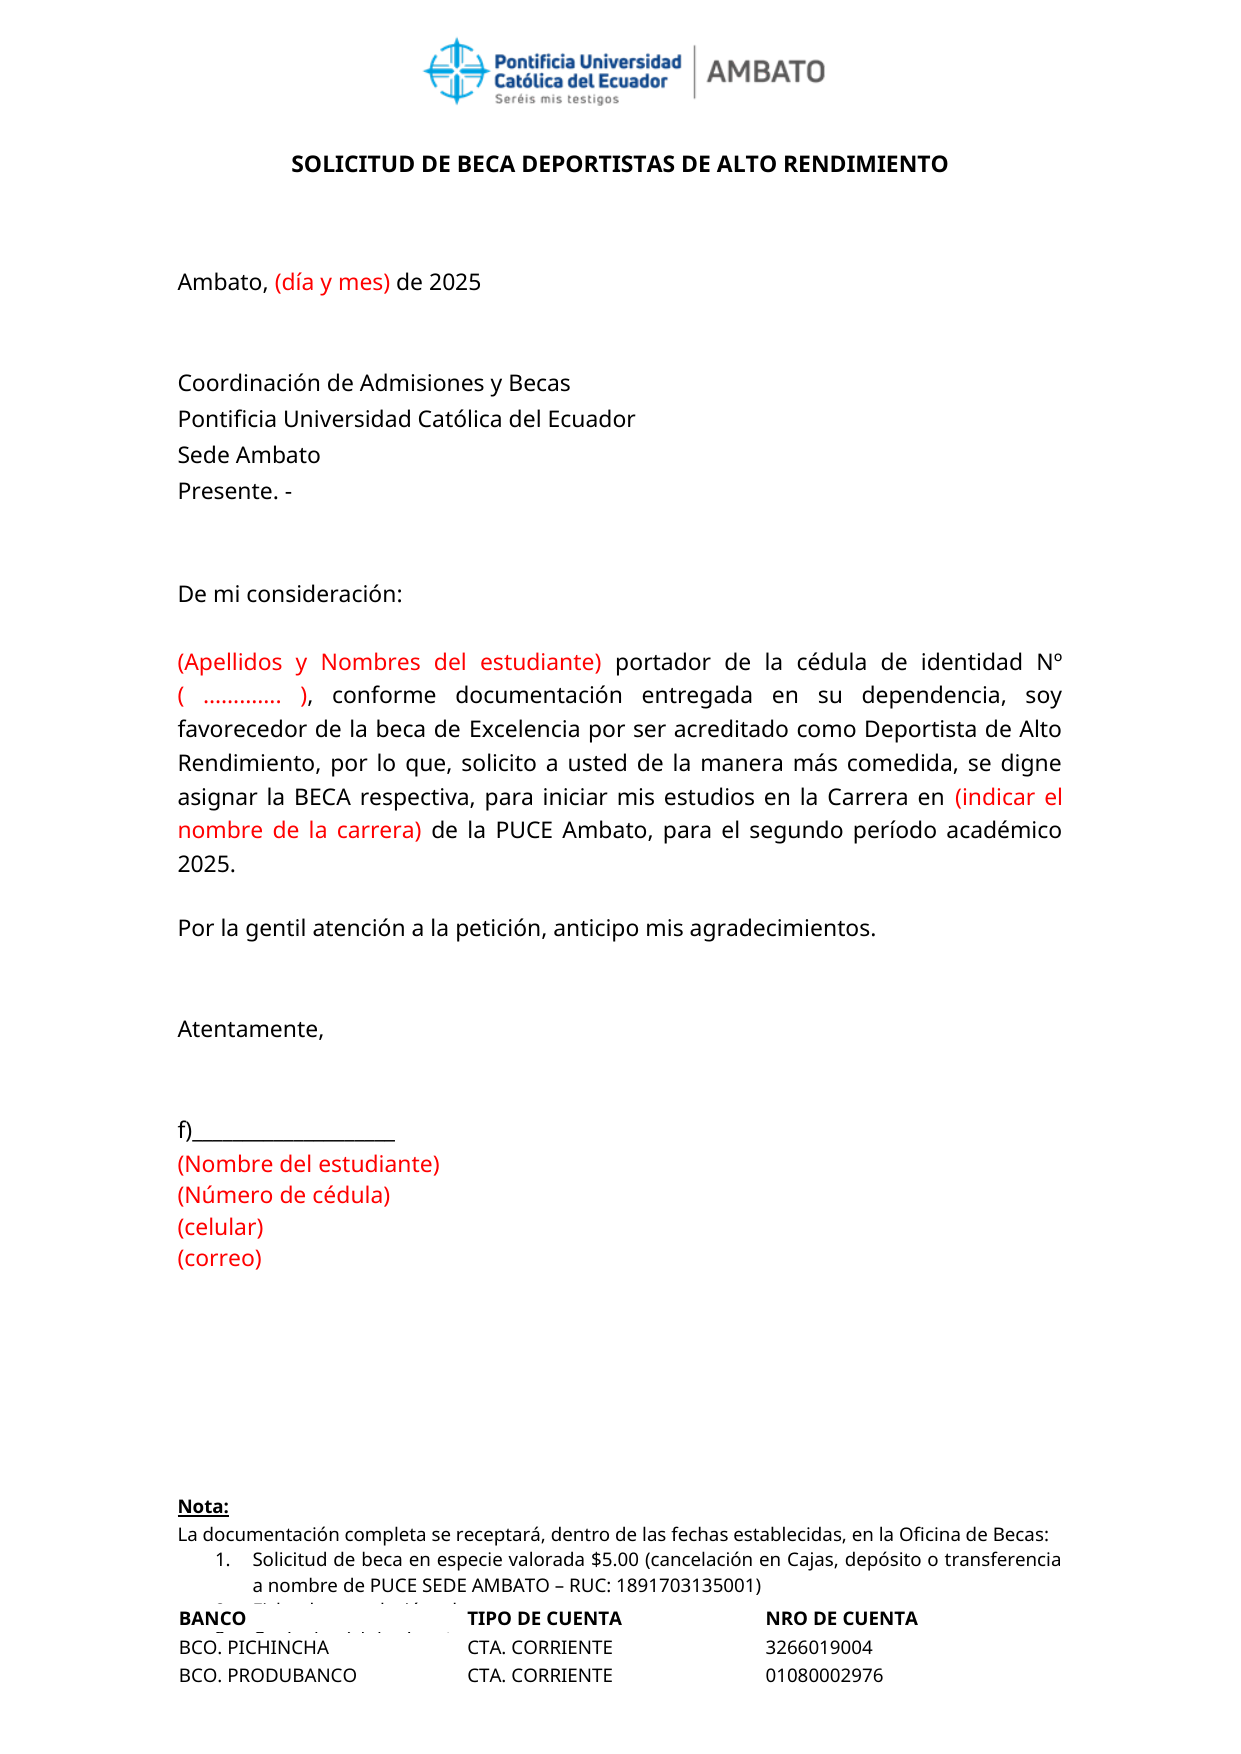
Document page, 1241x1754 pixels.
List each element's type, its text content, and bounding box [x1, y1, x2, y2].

text Pontificia Universidad Católica del Ecuador [177, 403, 1063, 434]
text f)____________________ [177, 1114, 1063, 1146]
text (celular) [177, 1211, 1063, 1242]
list (Nombre del estudiante) [177, 1148, 1063, 1179]
text Atentamente, [177, 1013, 1063, 1044]
text De mi consideración: [177, 578, 1063, 609]
text Coordinación de Admisiones y Becas [177, 367, 1063, 398]
text Ambato, (día y mes) de 2025 [177, 266, 1063, 297]
text Sede Ambato [177, 439, 1063, 470]
text (correo) [177, 1242, 1063, 1273]
picture [414, 33, 827, 111]
text (Apellidos y Nombres del estudiante) portador de la cédula de identidad Nº ( …………. ), conforme documentación entregada en su dependencia, soy favorecedor de la beca de Excelencia por ser acreditado como Deportista de Alto Rendimiento, por lo que, solicito a usted de la manera más comedida, se digne asignar la BECA respectiva, para iniciar mis estudios en la Carrera en (indicar el nombre de la carrera) de la PUCE Ambato, para el segundo período académico 2025. [177, 646, 1063, 879]
text SOLICITUD DE BECA DEPORTISTAS DE ALTO RENDIMIENTO [177, 148, 1063, 179]
text Por la gentil atención a la petición, anticipo mis agradecimientos. [177, 912, 1063, 943]
text Presente. - [177, 474, 1063, 506]
text (Número de cédula) [177, 1179, 1063, 1211]
